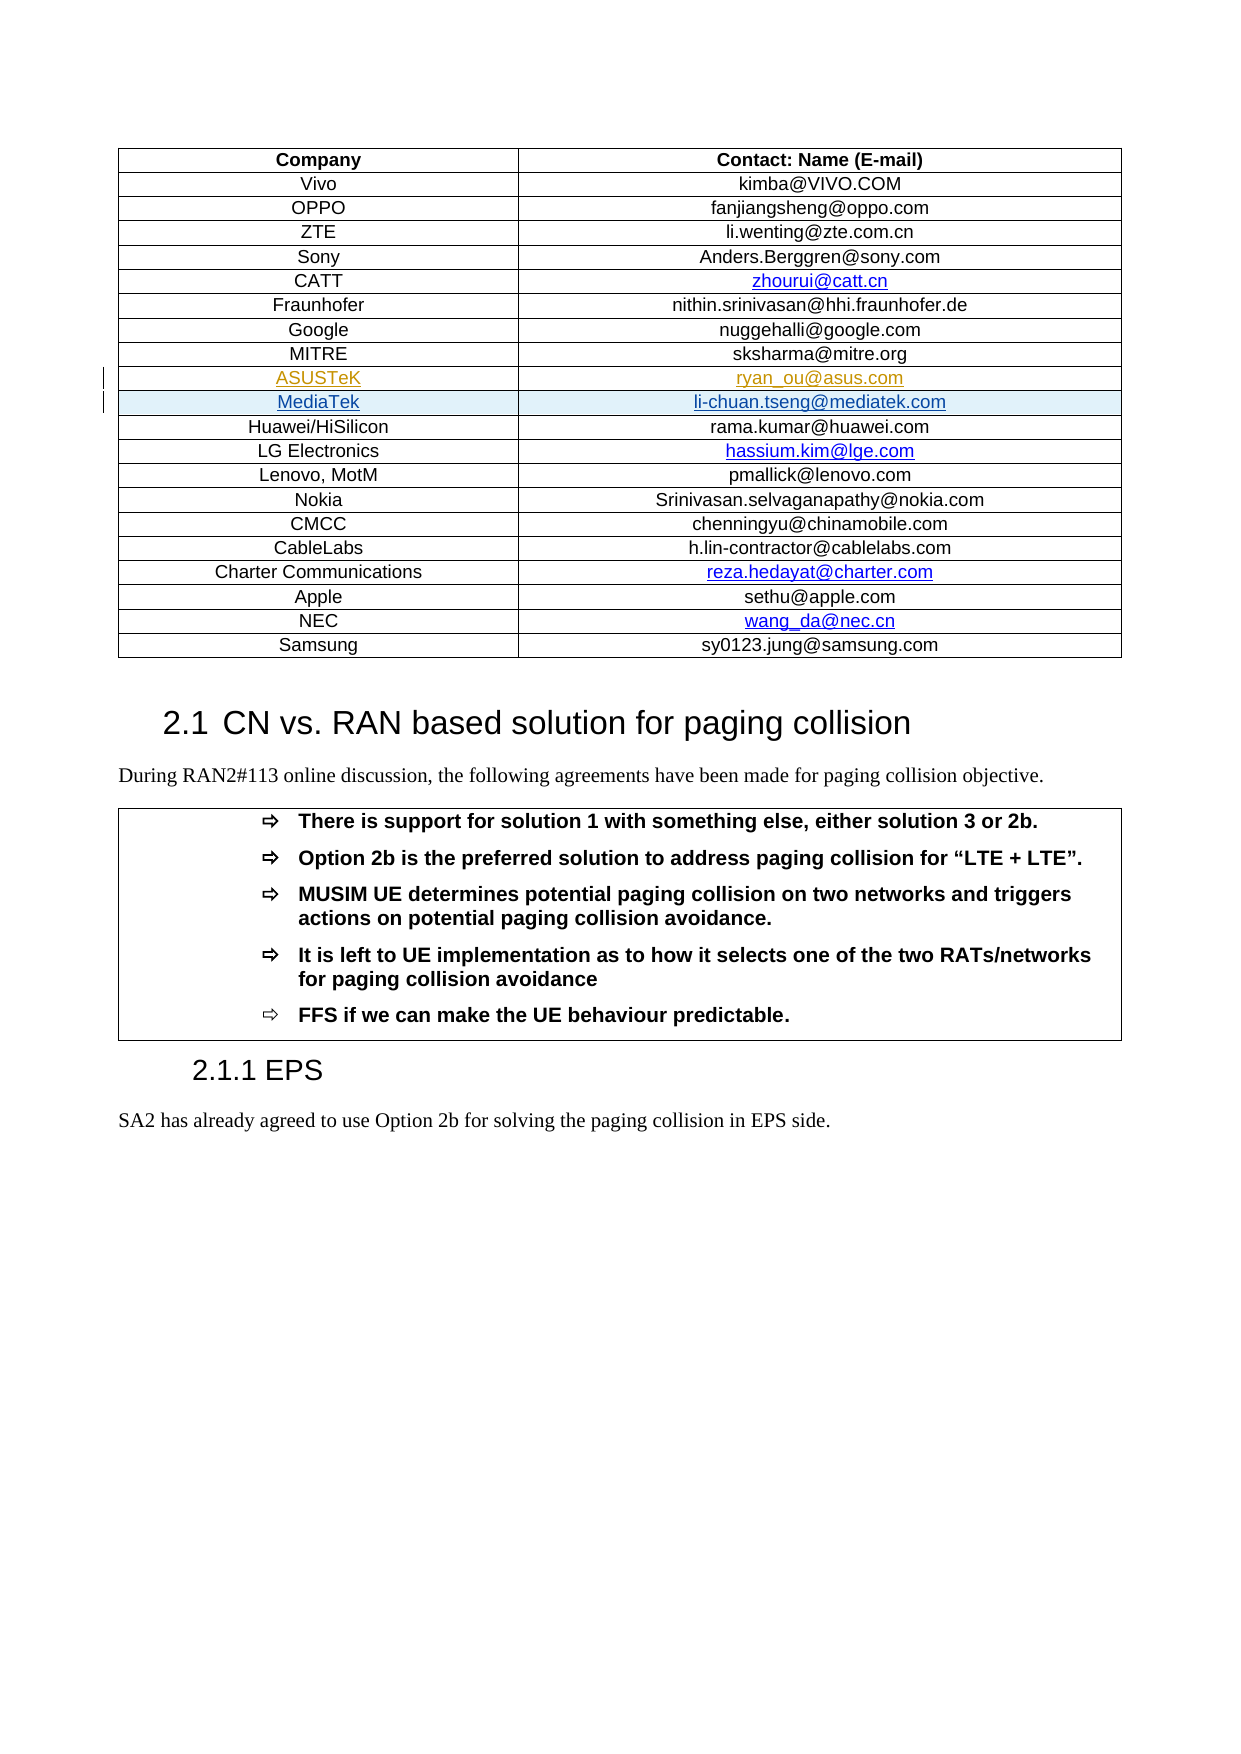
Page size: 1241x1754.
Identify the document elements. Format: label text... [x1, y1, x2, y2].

table_cell Apple [119, 585, 518, 609]
table_cell Nokia [119, 488, 518, 512]
table_cell CableLabs [119, 537, 518, 560]
table_cell zhourui@catt.cn [519, 270, 1121, 293]
table_cell sksharma@mitre.org [519, 343, 1121, 366]
table_cell reza.hedayat@charter.com [519, 561, 1121, 584]
table_cell Srinivasan.selvaganapathy@nokia.com [519, 488, 1121, 512]
table_cell MITRE [119, 343, 518, 366]
table_cell nithin.srinivasan@hhi.fraunhofer.de [519, 294, 1121, 317]
table_cell hassium.kim@lge.com [519, 440, 1121, 463]
table_cell Samsung [119, 634, 518, 657]
table_cell h.lin-contractor@cablelabs.com [519, 537, 1121, 560]
table_cell li.wenting@zte.com.cn [519, 221, 1121, 244]
table_cell sethu@apple.com [519, 585, 1121, 609]
text SA2 has already agreed to use Option 2b for solving the paging collision in EPS side. [118, 1108, 1122, 1132]
table_cell ZTE [119, 221, 518, 244]
table_cell pmallick@lenovo.com [519, 464, 1121, 487]
table_cell CMCC [119, 513, 518, 536]
table_cell rama.kumar@huawei.com [519, 416, 1121, 439]
table_cell [519, 367, 1121, 390]
table_cell [119, 367, 518, 390]
table_cell Google [119, 319, 518, 342]
table_cell Sony [119, 246, 518, 269]
table_header There is support for solution 1 with something else, either solution 3 or 2b. Option 2b is the preferred solution to address paging collision for “LTE + LTE”. MUSIM UE determines potential paging collision on two networks and triggers actions on potential paging collision avoidance. It is left to UE implementation as to how it selects one of the two RATs/networks for paging collision avoidance FFS if we can make the UE behaviour predictable. [119, 809, 1121, 1039]
table_cell CATT [119, 270, 518, 293]
table_header Company [119, 149, 518, 172]
text During RAN2#113 online discussion, the following agreements have been made for paging collision objective. [118, 763, 1122, 787]
table_cell Lenovo, MotM [119, 464, 518, 487]
table_cell kimba@VIVO.COM [519, 173, 1121, 196]
table_cell fanjiangsheng@oppo.com [519, 197, 1121, 220]
subtitle CN vs. RAN based solution for paging collision [162, 703, 1122, 741]
table_cell Charter Communications [119, 561, 518, 584]
table_cell LG Electronics [119, 440, 518, 463]
table_cell nuggehalli@google.com [519, 319, 1121, 342]
table_cell Vivo [119, 173, 518, 196]
table_cell chenningyu@chinamobile.com [519, 513, 1121, 536]
table_cell Anders.Berggren@sony.com [519, 246, 1121, 269]
table_cell Fraunhofer [119, 294, 518, 317]
table_cell NEC [119, 610, 518, 633]
table_cell Huawei/HiSilicon [119, 416, 518, 439]
subtitle 2.1.1 EPS [192, 1053, 1122, 1087]
table_cell OPPO [119, 197, 518, 220]
table_cell wang_da@nec.cn [519, 610, 1121, 633]
table_cell sy0123.jung@samsung.com [519, 634, 1121, 657]
table_header Contact: Name (E-mail) [519, 149, 1121, 172]
